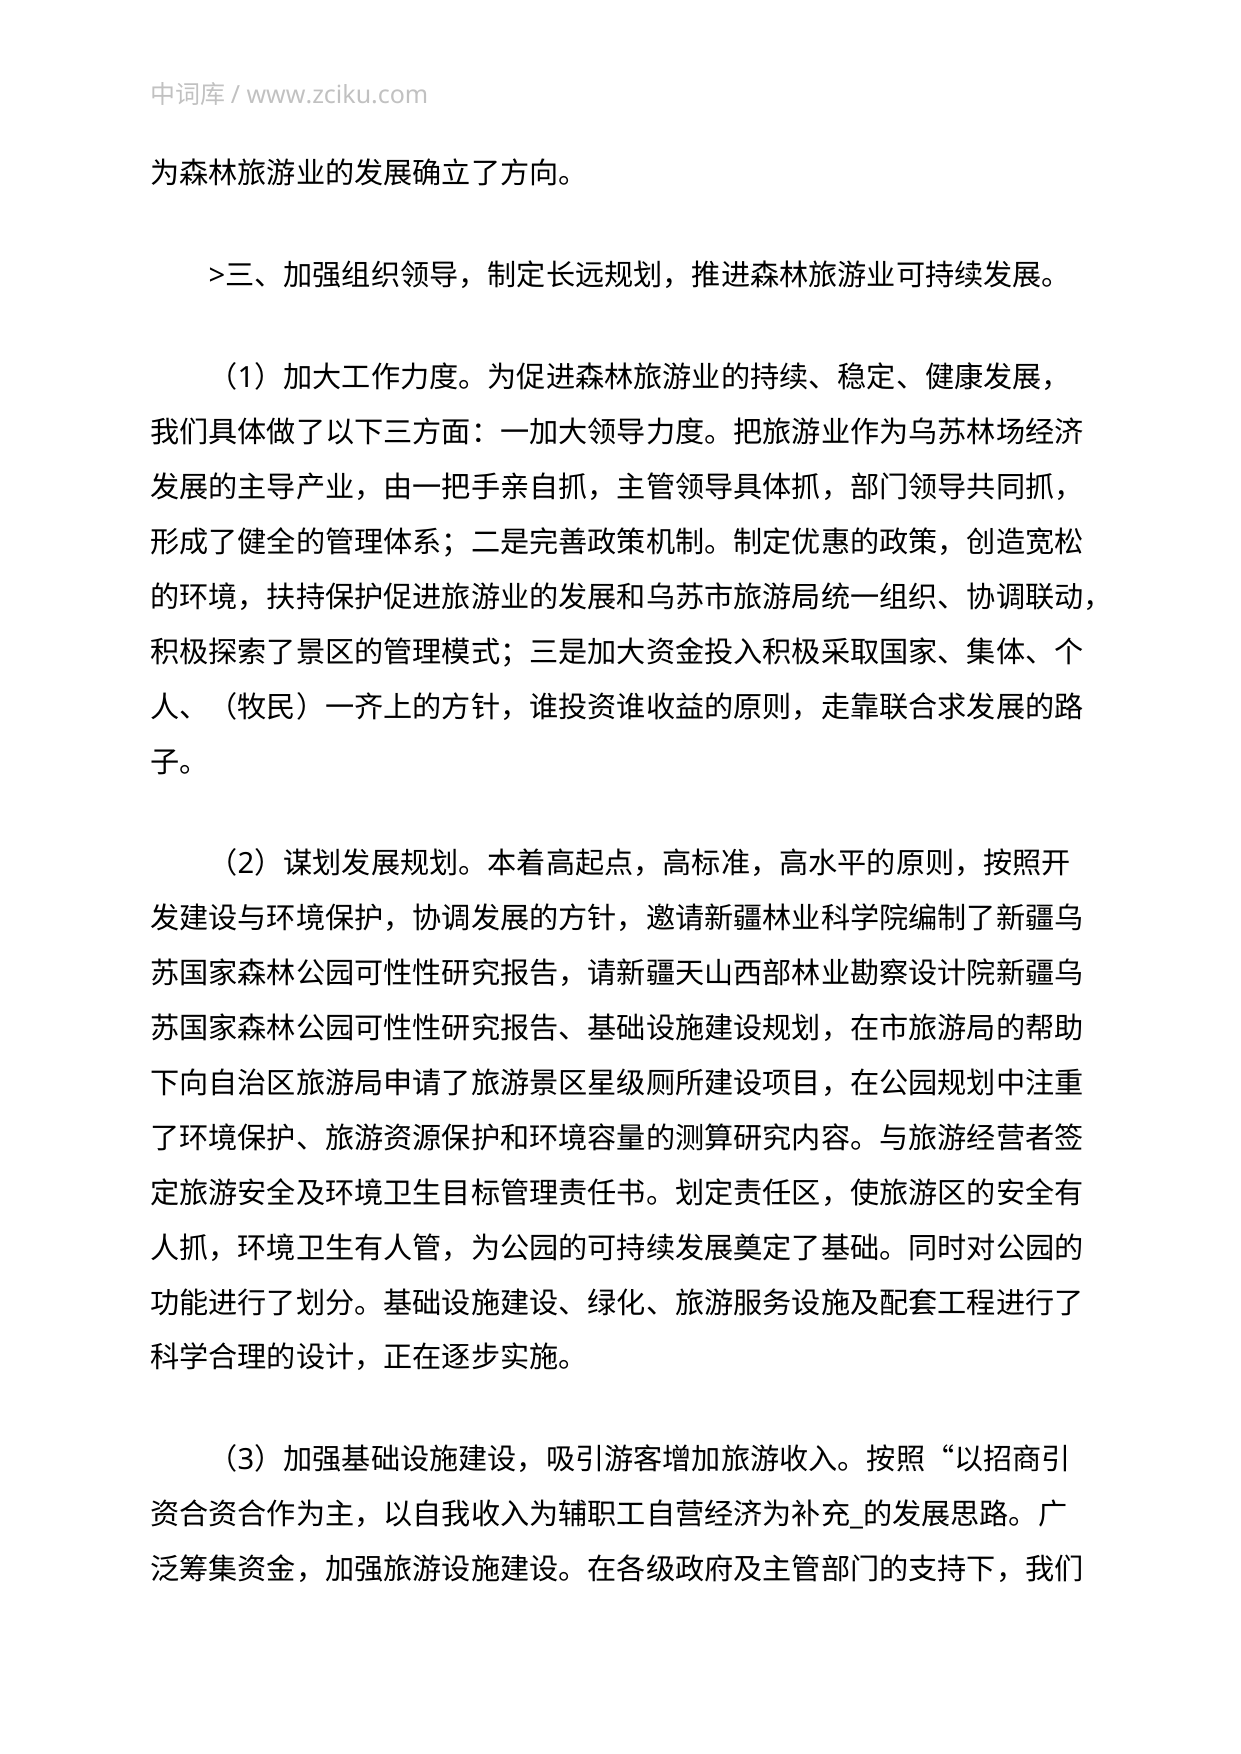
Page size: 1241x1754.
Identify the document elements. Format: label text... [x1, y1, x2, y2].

text >三、加强组织领导，制定长远规划，推进森林旅游业可持续发展。 [150, 252, 1090, 294]
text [150, 150, 1090, 192]
text （2）谋划发展规划。本着高起点，高标准，高水平的原则，按照开发建设与环境保护，协调发展的方针，邀请新疆林业科学院编制了新疆乌苏国家森林公园可性性研究报告，请新疆天山西部林业勘察设计院新疆乌苏国家森林公园可性性研究报告、基础设施建设规划，在市旅游局的帮助下向自治区旅游局申请了旅游景区星级厕所建设项目，在公园规划中注重了环境保护、旅游资源保护和环境容量的测算研究内容。与旅游经营者签定旅游安全及环境卫生目标管理责任书。划定责任区，使旅游区的安全有人抓，环境卫生有人管，为公园的可持续发展奠定了基础。同时对公园的功能进行了划分。基础设施建设、绿化、旅游服务设施及配套工程进行了科学合理的设计，正在逐步实施。 [150, 840, 1090, 1376]
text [150, 1436, 1090, 1588]
text （1）加大工作力度。为促进森林旅游业的持续、稳定、健康发展，我们具体做了以下三方面：一加大领导力度。把旅游业作为乌苏林场经济发展的主导产业，由一把手亲自抓，主管领导具体抓，部门领导共同抓，形成了健全的管理体系；二是完善政策机制。制定优惠的政策，创造宽松的环境，扶持保护促进旅游业的发展和乌苏市旅游局统一组织、协调联动，积极探索了景区的管理模式；三是加大资金投入积极采取国家、集体、个人、（牧民）一齐上的方针，谁投资谁收益的原则，走靠联合求发展的路子。 [150, 354, 1090, 780]
